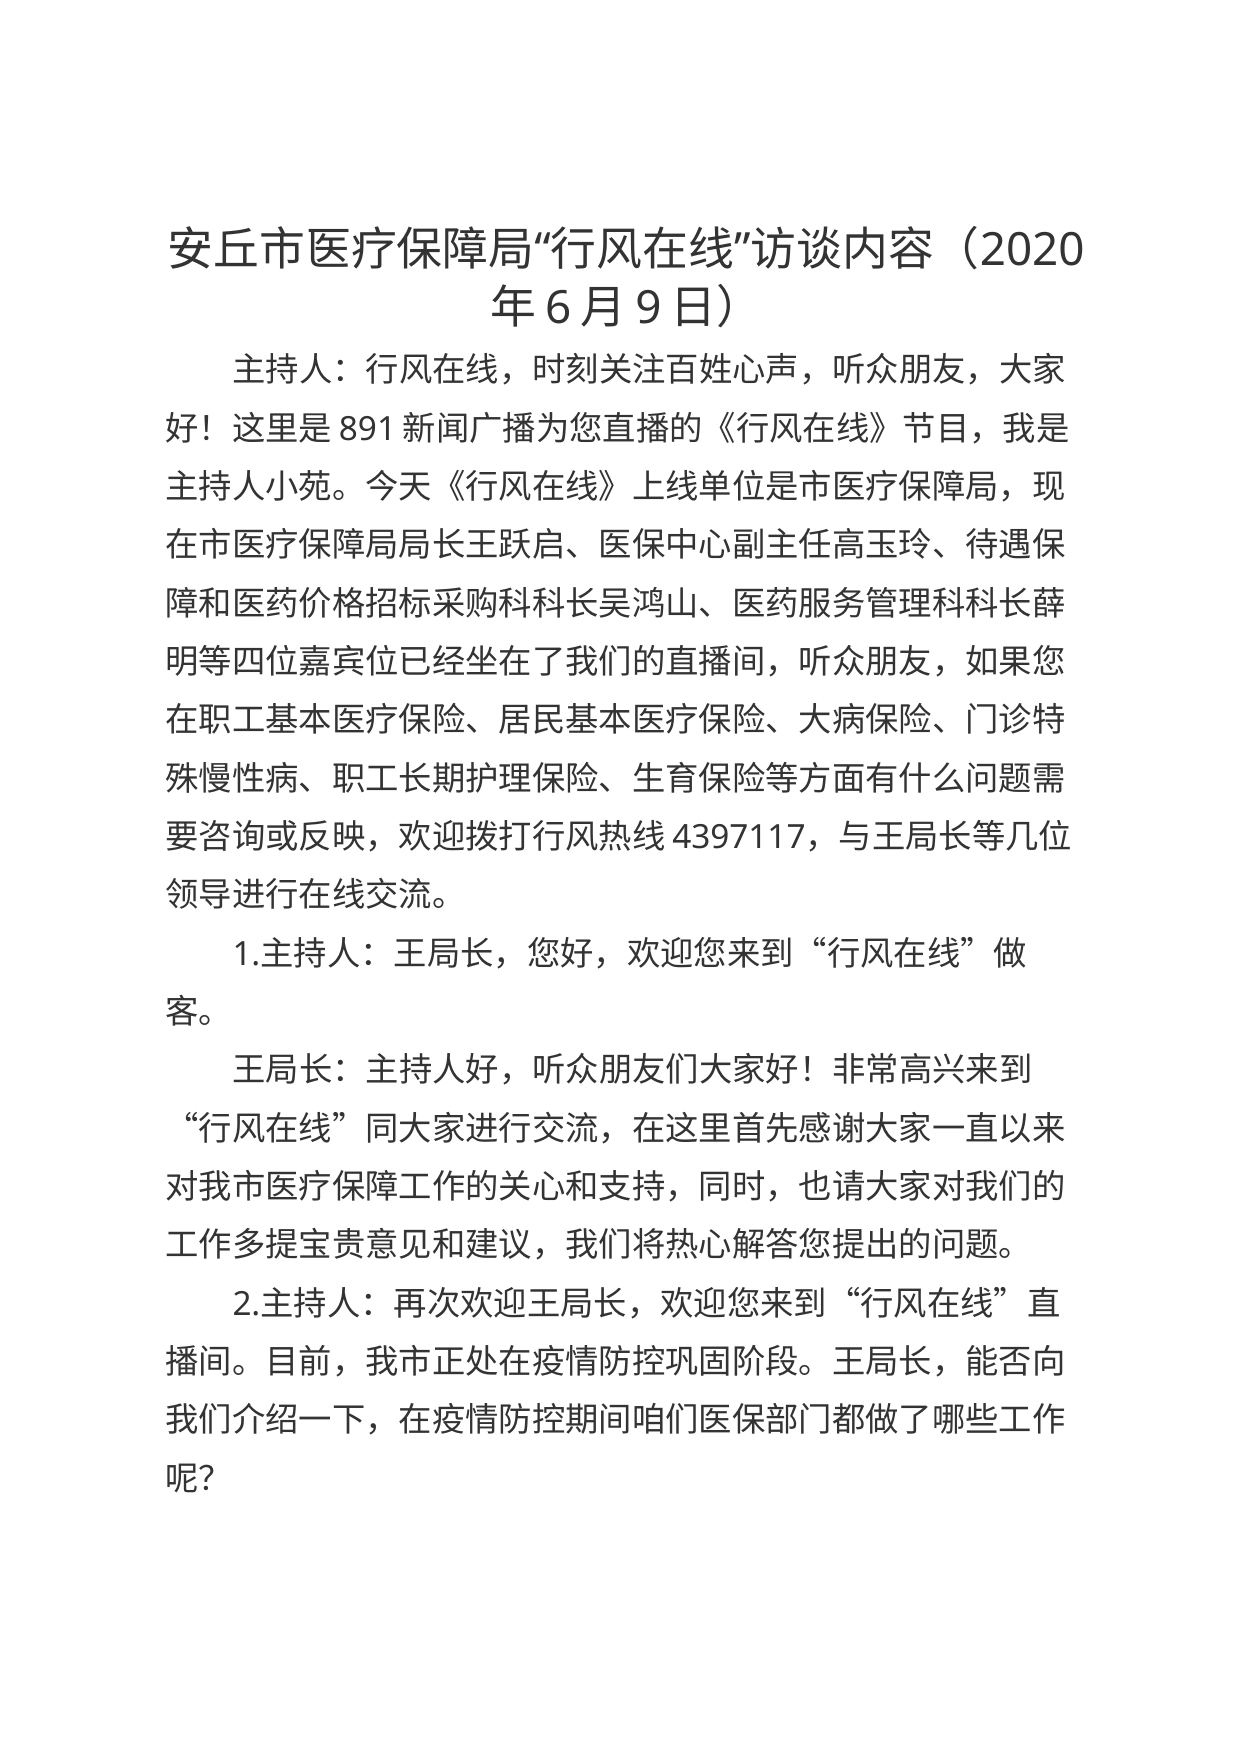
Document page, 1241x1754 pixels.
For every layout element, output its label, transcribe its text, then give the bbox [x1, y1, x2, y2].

subtitle 安丘市医疗保障局“行风在线”访谈内容（2020年6月9日） [165, 218, 490, 335]
text 主持人：行风在线，时刻关注百姓心声，听众朋友，大家好！这里是891新闻广播为您直播的《行风在线》节目，我是主持人小苑。今天《行风在线》上线单位是市医疗保障局，现在市医疗保障局局长王跃启、医保中心副主任高玉玲、待遇保障和医药价格招标采购科科长吴鸿山、医药服务管理科科长薛明等四位嘉宾位已经坐在了我们的直播间，听众朋友，如果您在职工基本医疗保险、居民基本医疗保险、大病保险、门诊特殊慢性病、职工长期护理保险、生育保险等方面有什么问题需要咨询或反映，欢迎拨打行风热线4397117，与王局长等几位领导进行在线交流。 [165, 335, 1087, 918]
subtitle 安丘市医疗保障局“行风在线”访谈内容（2020年6月9日） [762, 218, 1087, 335]
text 1.主持人：王局长，您好，欢迎您来到“行风在线”做客。 [165, 918, 1087, 1035]
text 2.主持人：再次欢迎王局长，欢迎您来到“行风在线”直播间。目前，我市正处在疫情防控巩固阶段。王局长，能否向我们介绍一下，在疫情防控期间咱们医保部门都做了哪些工作呢？ [165, 1268, 1087, 1502]
text 王局长：主持人好，听众朋友们大家好！非常高兴来到“行风在线”同大家进行交流，在这里首先感谢大家一直以来对我市医疗保障工作的关心和支持，同时，也请大家对我们的工作多提宝贵意见和建议，我们将热心解答您提出的问题。 [165, 1035, 1087, 1268]
